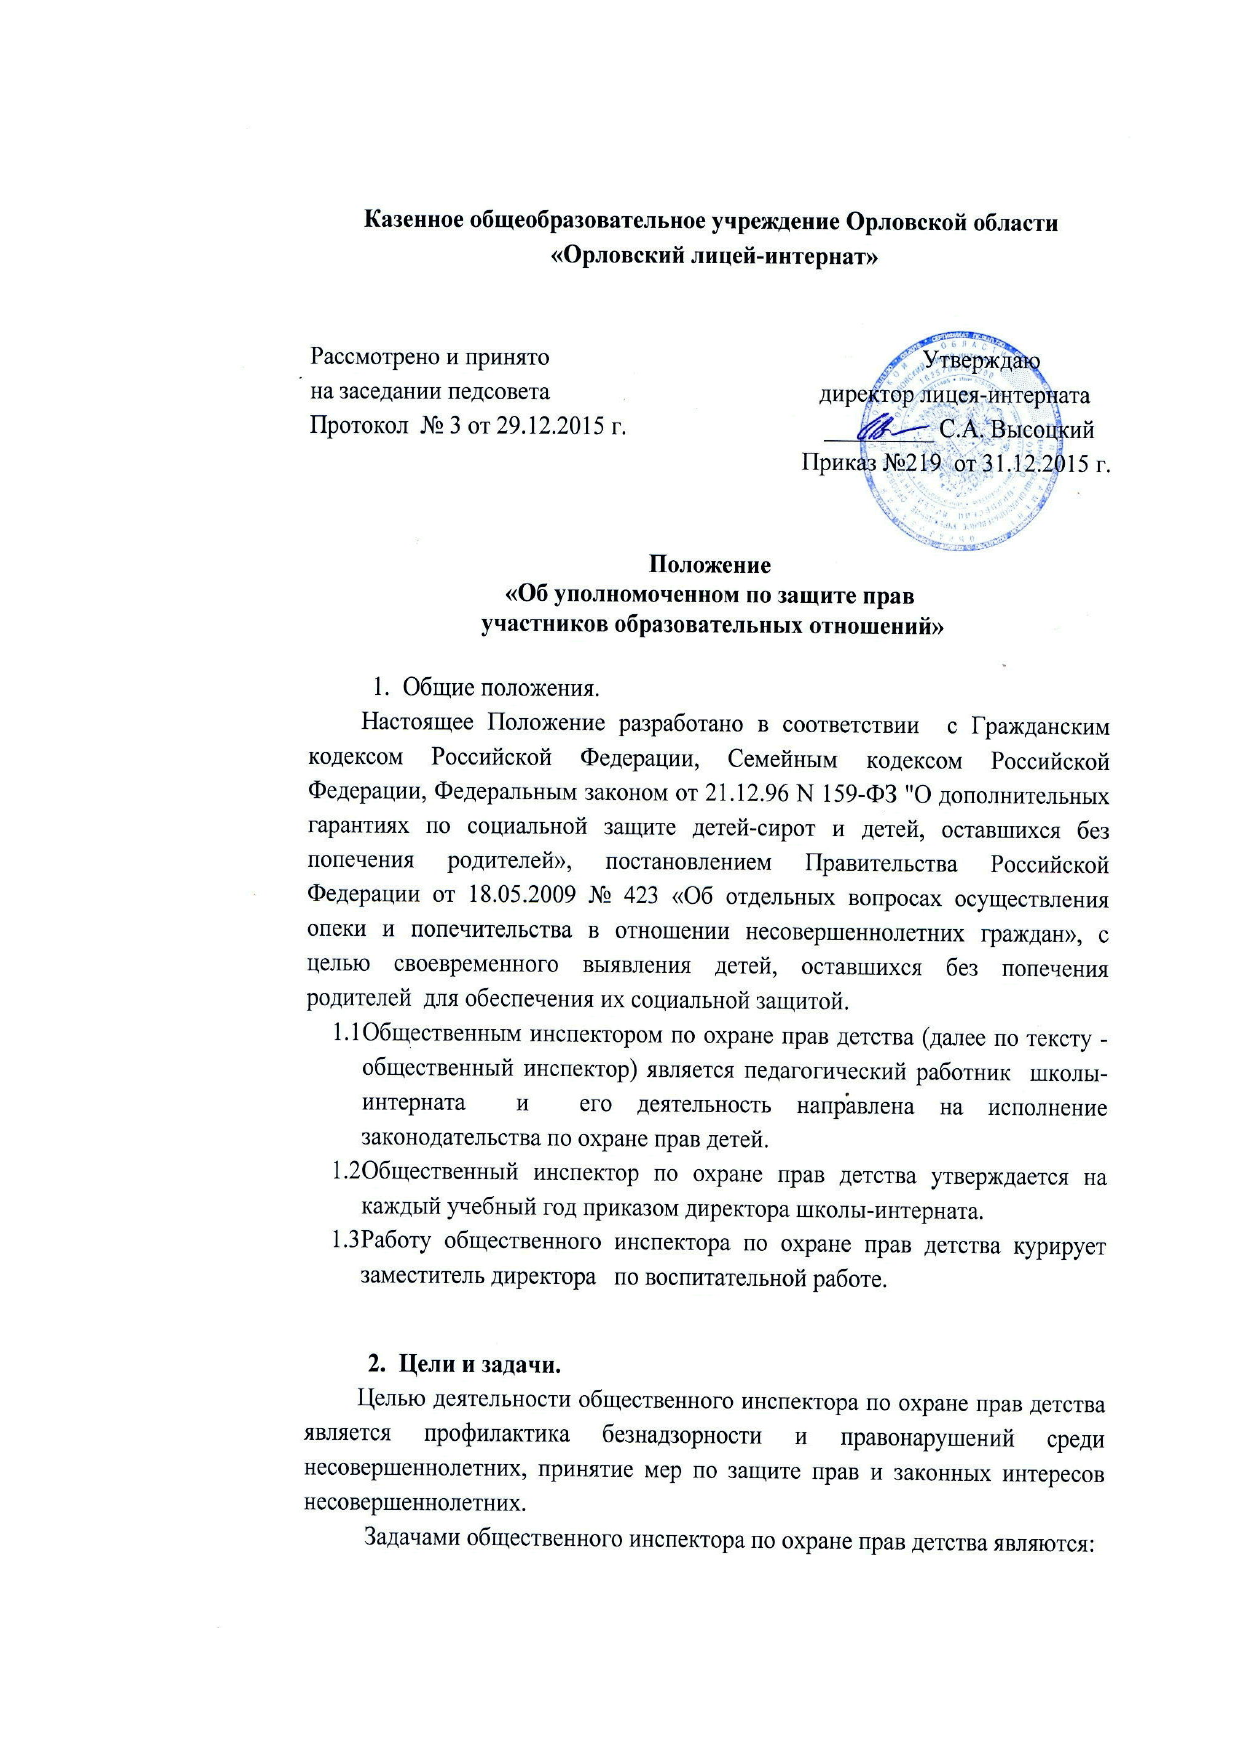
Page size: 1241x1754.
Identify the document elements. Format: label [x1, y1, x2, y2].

picture [188, 118, 1164, 1628]
